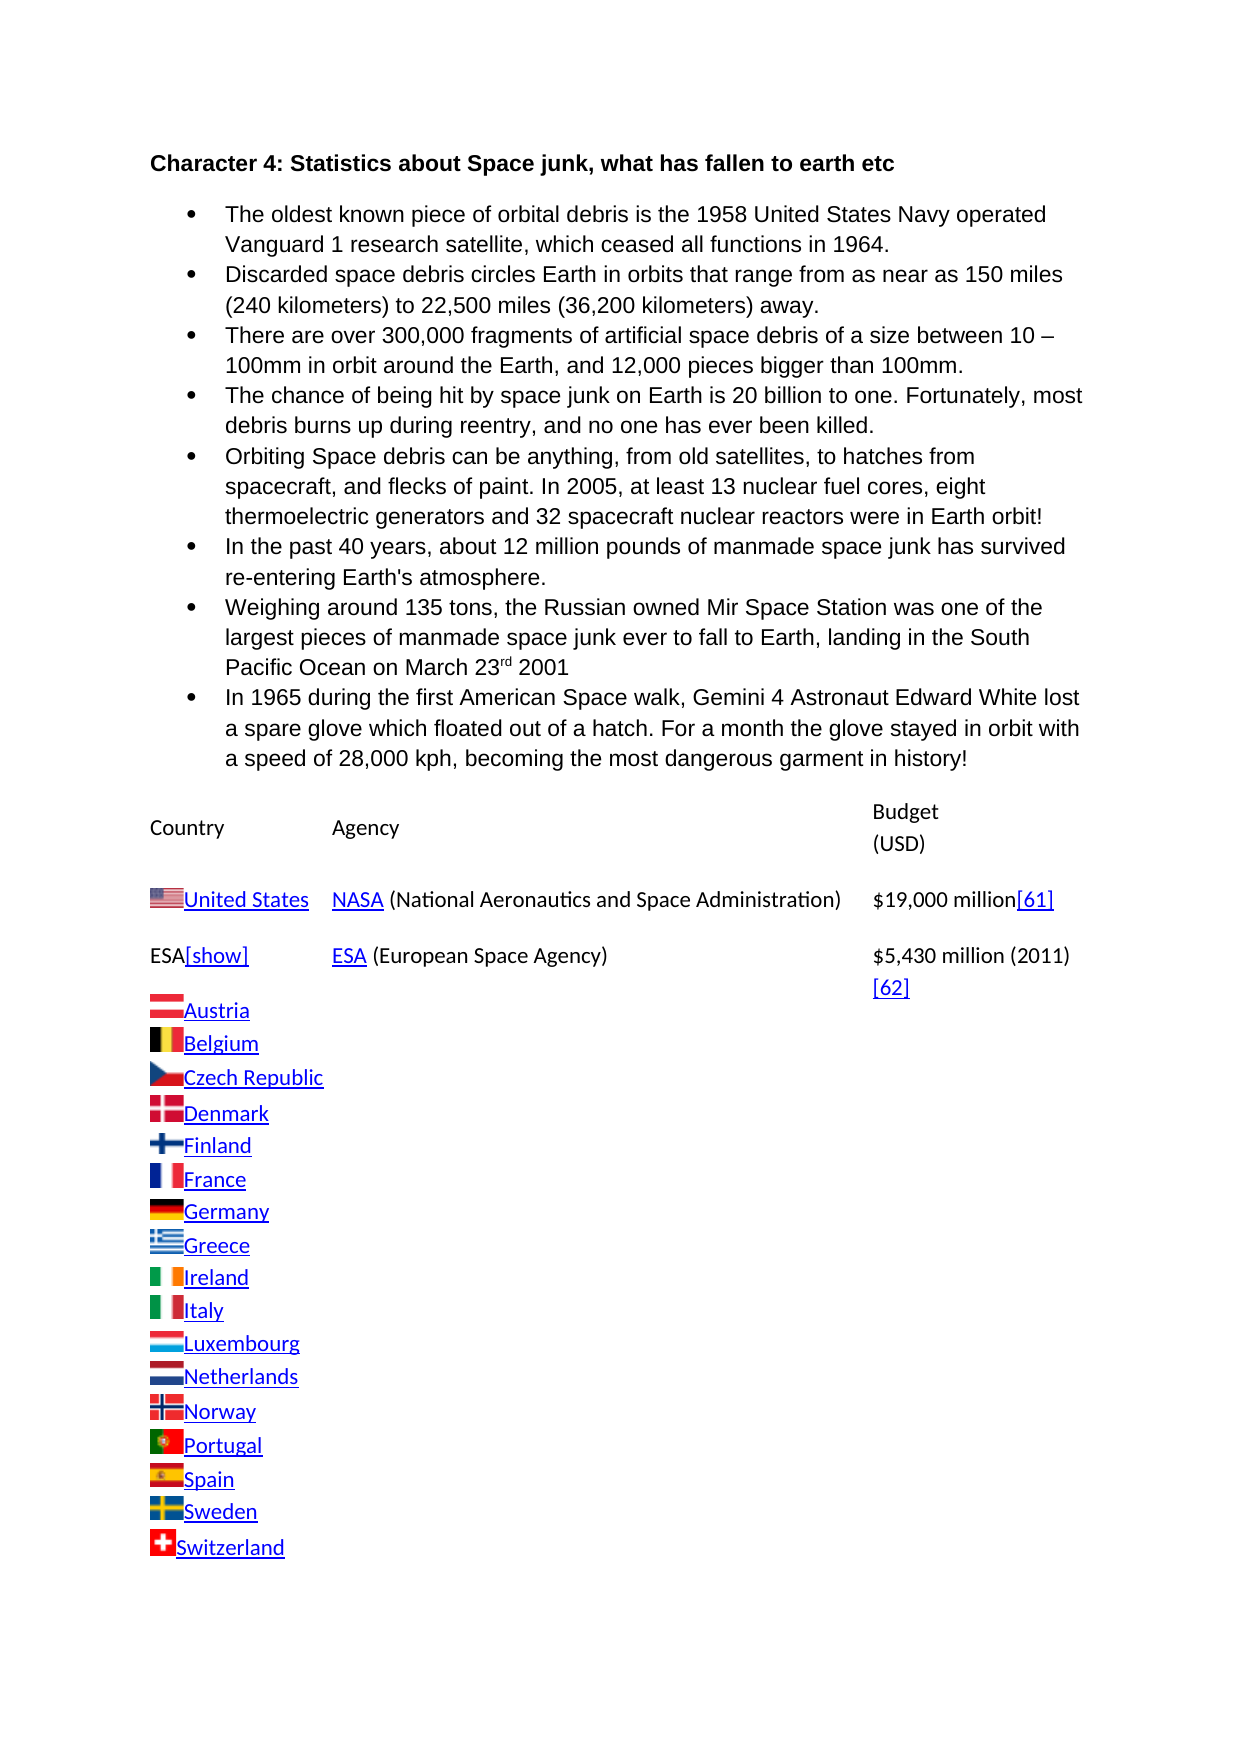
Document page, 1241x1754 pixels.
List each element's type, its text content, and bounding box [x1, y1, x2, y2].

picture [150, 888, 184, 908]
picture [150, 1361, 184, 1385]
list In the past 40 years, about 12 million pounds of manmade space junk has survived re-entering Earth's atmosphere. [187, 533, 1090, 590]
table_header Agency [330, 796, 871, 884]
list Weighing around 135 tons, the Russian owned Mir Space Station was one of the largest pieces of manmade space junk ever to fall to Earth, landing in the South Pacific Ocean on March 23rd 2001 [187, 594, 1090, 681]
list The oldest known piece of orbital debris is the 1958 United States Navy operated Vanguard 1 research satellite, which ceased all functions in 1964. [187, 201, 1090, 258]
picture [150, 1295, 184, 1319]
picture [150, 1429, 184, 1454]
picture [150, 1095, 184, 1122]
picture [150, 1267, 184, 1286]
picture [150, 1496, 184, 1520]
picture [150, 1229, 184, 1254]
table_header Budget (USD) [871, 796, 1092, 884]
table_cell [871, 940, 1092, 1563]
picture [150, 1394, 184, 1420]
list Orbiting Space debris can be anything, from old satellites, to hatches from spacecraft, and flecks of paint. In 2005, at least 13 nuclear fuel cores, eight thermoelectric generators and 32 spacecraft nuclear reactors were in Earth orbit! [187, 443, 1090, 529]
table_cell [149, 940, 330, 1563]
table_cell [330, 940, 871, 1563]
picture [150, 1163, 184, 1188]
list In 1965 during the first American Space walk, Gemini 4 Astronaut Edward White lost a spare glove which floated out of a hatch. For a month the glove stayed in orbit with a speed of 28,000 kph, becoming the most dangerous garment in history! [187, 684, 1090, 771]
list The chance of being hit by space junk on Earth is 20 billion to one. Fortunately, most debris burns up during reentry, and no one has ever been killed. [187, 382, 1090, 439]
list There are over 300,000 fragments of artificial space debris of a size between 10 – 100mm in orbit around the Earth, and 12,000 pieces bigger than 100mm. [187, 322, 1090, 378]
picture [150, 1331, 184, 1345]
table_cell $19,000 million[61] [871, 884, 1092, 940]
table_cell NASA (National Aeronautics and Space Administration) [330, 884, 871, 940]
text Character 4: Statistics about Space junk, what has fallen to earth etc [150, 150, 1090, 176]
picture [150, 1463, 184, 1487]
list Discarded space debris circles Earth in orbits that range from as near as 150 miles (240 kilometers) to 22,500 miles (36,200 kilometers) away. [187, 261, 1090, 318]
picture [150, 1529, 177, 1556]
picture [150, 1061, 184, 1086]
table_cell United States [149, 884, 330, 940]
picture [150, 1199, 184, 1220]
picture [150, 994, 184, 1018]
picture [150, 1027, 184, 1052]
table_header Country [149, 796, 330, 884]
picture [150, 1133, 184, 1154]
